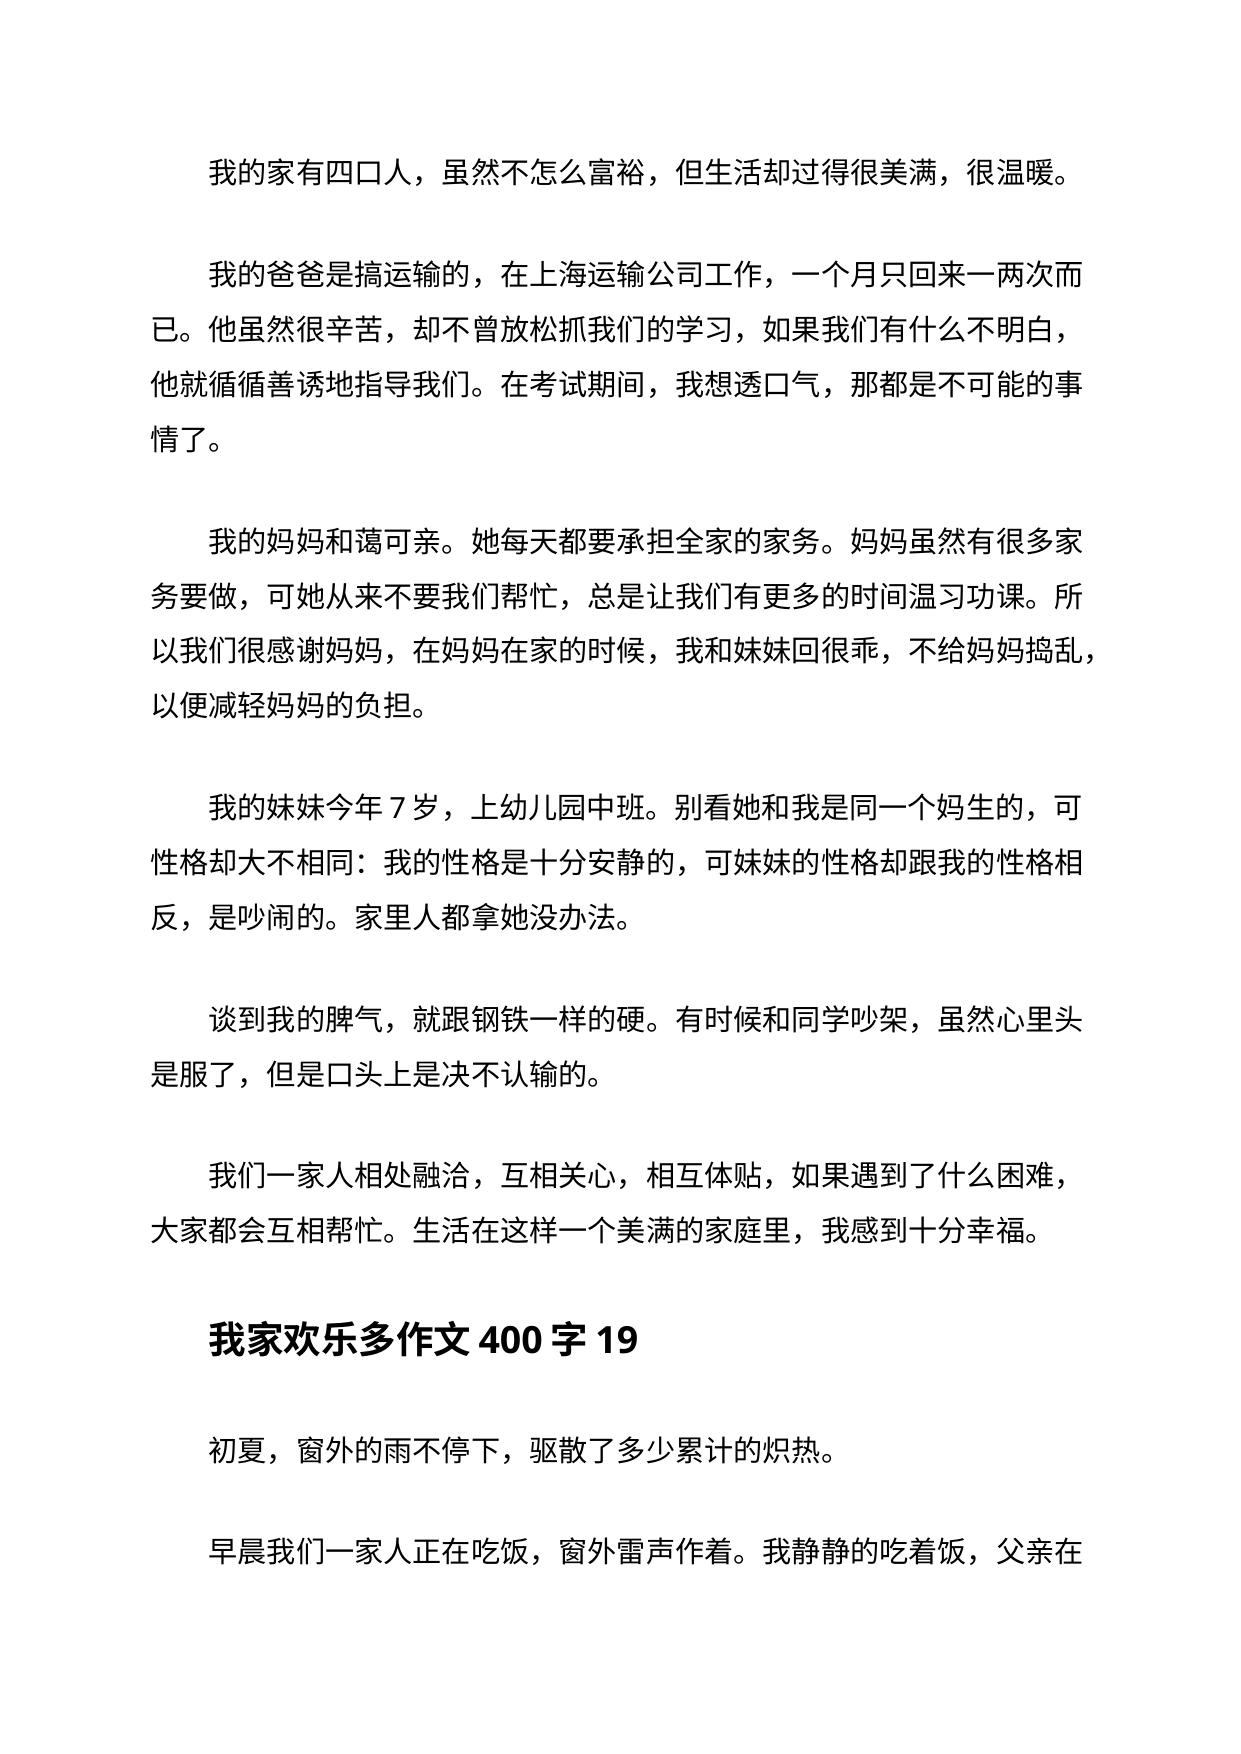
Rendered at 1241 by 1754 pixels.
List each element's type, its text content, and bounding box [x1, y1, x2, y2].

text 谈到我的脾气，就跟钢铁一样的硬。有时候和同学吵架，虽然心里头是服了，但是口头上是决不认输的。 [150, 996, 1090, 1093]
text 我的妹妹今年7岁，上幼儿园中班。别看她和我是同一个妈生的，可性格却大不相同：我的性格是十分安静的，可妹妹的性格却跟我的性格相反，是吵闹的。家里人都拿她没办法。 [150, 785, 1090, 937]
text 初夏，窗外的雨不停下，驱散了多少累计的炽热。 [150, 1427, 1090, 1469]
text 我们一家人相处融洽，互相关心，相互体贴，如果遇到了什么困难，大家都会互相帮忙。生活在这样一个美满的家庭里，我感到十分幸福。 [150, 1153, 1090, 1250]
text 我的妈妈和蔼可亲。她每天都要承担全家的家务。妈妈虽然有很多家务要做，可她从来不要我们帮忙，总是让我们有更多的时间温习功课。所以我们很感谢妈妈，在妈妈在家的时候，我和妹妹回很乖，不给妈妈捣乱，以便减轻妈妈的负担。 [150, 518, 1090, 725]
text 我家欢乐多作文400字19 [150, 1310, 1090, 1364]
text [150, 1529, 1090, 1571]
text 我的家有四口人，虽然不怎么富裕，但生活却过得很美满，很温暖。 [150, 150, 1090, 192]
text 我的爸爸是搞运输的，在上海运输公司工作，一个月只回来一两次而已。他虽然很辛苦，却不曾放松抓我们的学习，如果我们有什么不明白，他就循循善诱地指导我们。在考试期间，我想透口气，那都是不可能的事情了。 [150, 252, 1090, 459]
